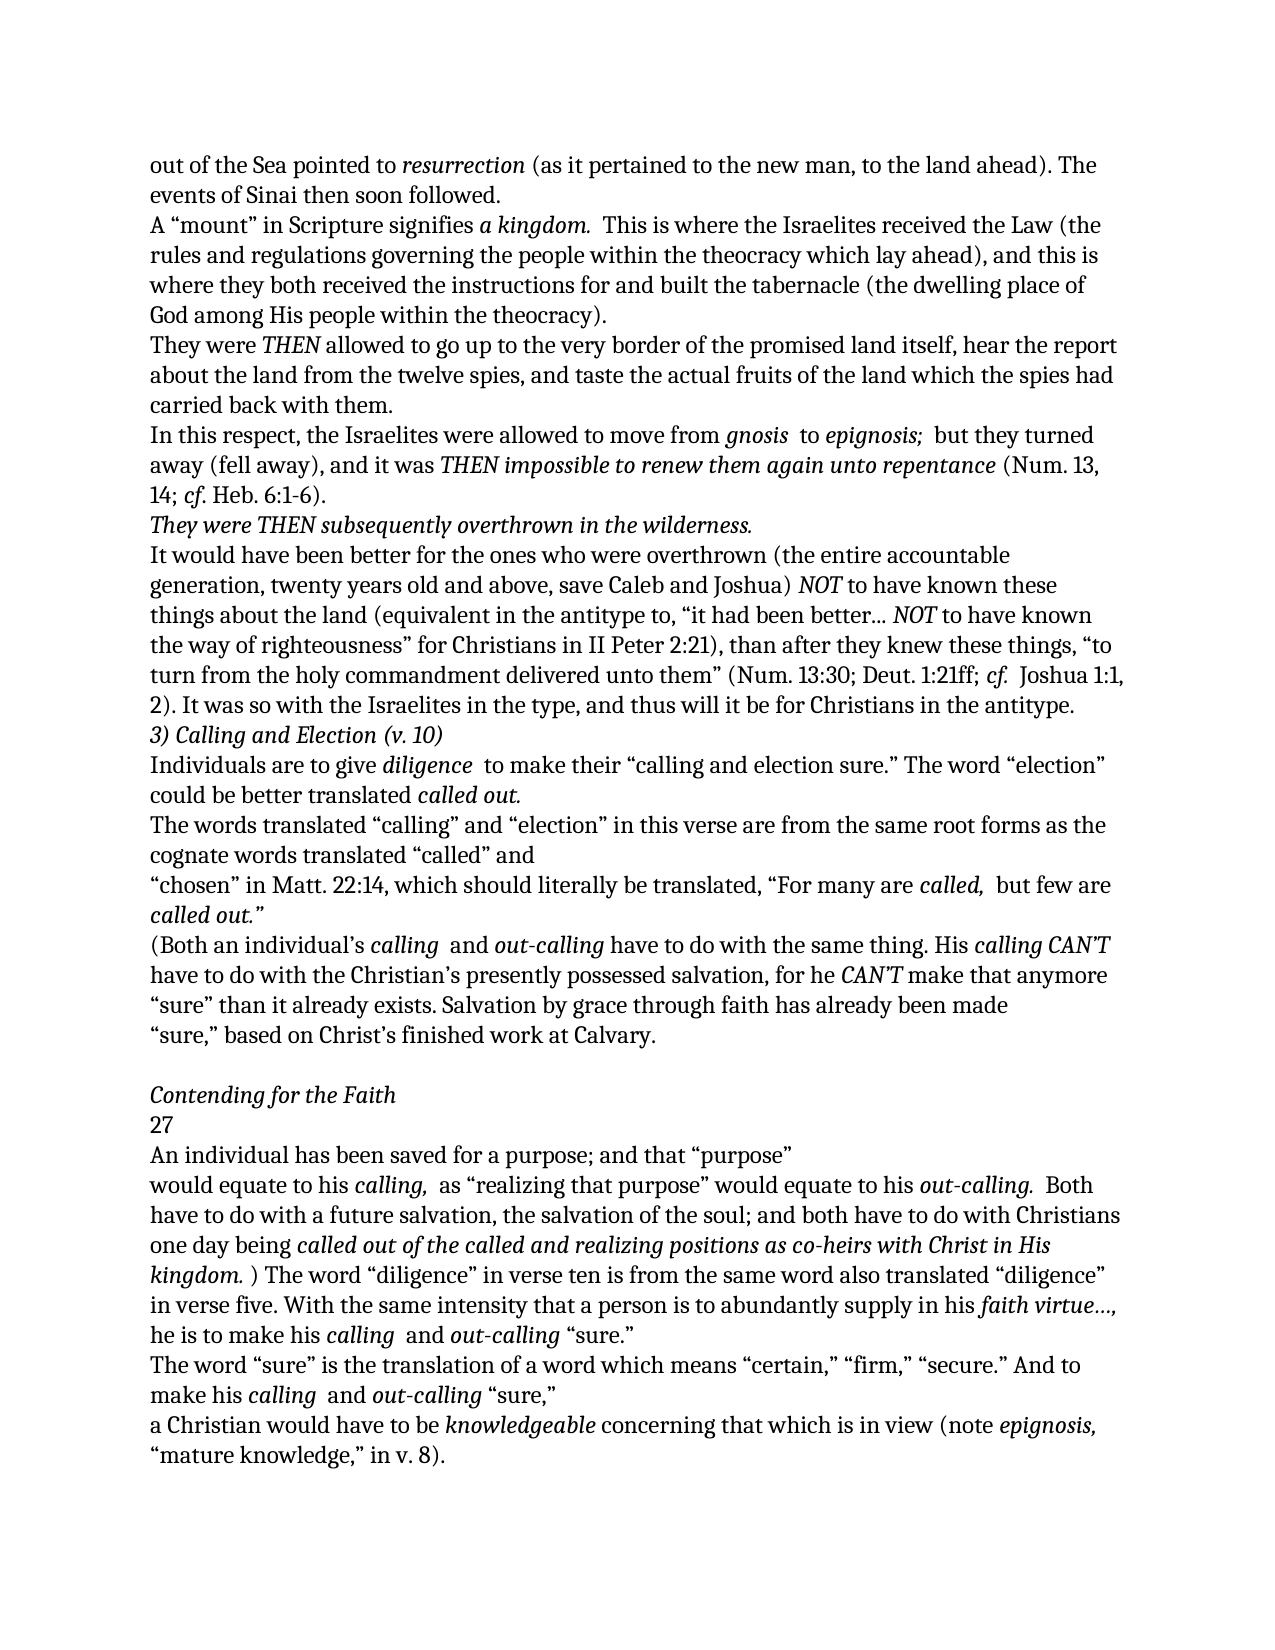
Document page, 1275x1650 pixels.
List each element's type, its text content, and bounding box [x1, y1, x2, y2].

text “sure,” based on Christ’s finished work at Calvary. [150, 1020, 1125, 1050]
text An individual has been saved for a purpose; and that “purpose” [150, 1140, 1125, 1170]
text The words translated “calling” and “election” in this verse are from the same root forms as the cognate words translated “called” and [150, 810, 1125, 870]
text would equate to his calling, as “realizing that purpose” would equate to his out-calling. Both have to do with a future salvation, the salvation of the soul; and both have to do with Christians one day being called out of the called and realizing positions as co-heirs with Christ in His kingdom. ) The word “diligence” in verse ten is from the same word also translated “diligence” in verse five. With the same intensity that a person is to abundantly supply in his faith virtue…, he is to make his calling and out-calling “sure.” [150, 1170, 1125, 1350]
text out of the Sea pointed to resurrection (as it pertained to the new man, to the land ahead). The events of Sinai then soon followed. [150, 150, 1125, 210]
text They were THEN subsequently overthrown in the wilderness. [150, 510, 1125, 540]
text a Christian would have to be knowledgeable concerning that which is in view (note epignosis, “mature knowledge,” in v. 8). [150, 1410, 1125, 1470]
text In this respect, the Israelites were allowed to move from gnosis to epignosis; but they turned away (fell away), and it was THEN impossible to renew them again unto repentance (Num. 13, 14; cf. Heb. 6:1-6). [150, 420, 1125, 510]
text Individuals are to give diligence to make their “calling and election sure.” The word “election” could be better translated called out. [150, 750, 1125, 810]
text (Both an individual’s calling and out-calling have to do with the same thing. His calling CAN’T have to do with the Christian’s presently possessed salvation, for he CAN’T make that anymore “sure” than it already exists. Salvation by grace through faith has already been made [150, 930, 1125, 1020]
text A “mount” in Scripture signifies a kingdom. This is where the Israelites received the Law (the rules and regulations governing the people within the theocracy which lay ahead), and this is where they both received the instructions for and built the tabernacle (the dwelling place of God among His people within the theocracy). [150, 210, 1125, 330]
text 3) Calling and Election (v. 10) [150, 720, 1125, 750]
text Contending for the Faith [150, 1080, 1125, 1110]
text The word “sure” is the translation of a word which means “certain,” “firm,” “secure.” And to make his calling and out-calling “sure,” [150, 1350, 1125, 1410]
text It would have been better for the ones who were overthrown (the entire accountable generation, twenty years old and above, save Caleb and Joshua) NOT to have known these things about the land (equivalent in the antitype to, “it had been better... NOT to have known the way of righteousness” for Christians in II Peter 2:21), than after they knew these things, “to turn from the holy commandment delivered unto them” (Num. 13:30; Deut. 1:21ff; cf. Joshua 1:1, 2). It was so with the Israelites in the type, and thus will it be for Christians in the antitype. [150, 540, 1125, 720]
text 27 [150, 1110, 1125, 1140]
text “chosen” in Matt. 22:14, which should literally be translated, “For many are called, but few are called out.” [150, 870, 1125, 930]
text They were THEN allowed to go up to the very border of the promised land itself, hear the report about the land from the twelve spies, and taste the actual fruits of the land which the spies had carried back with them. [150, 330, 1125, 420]
